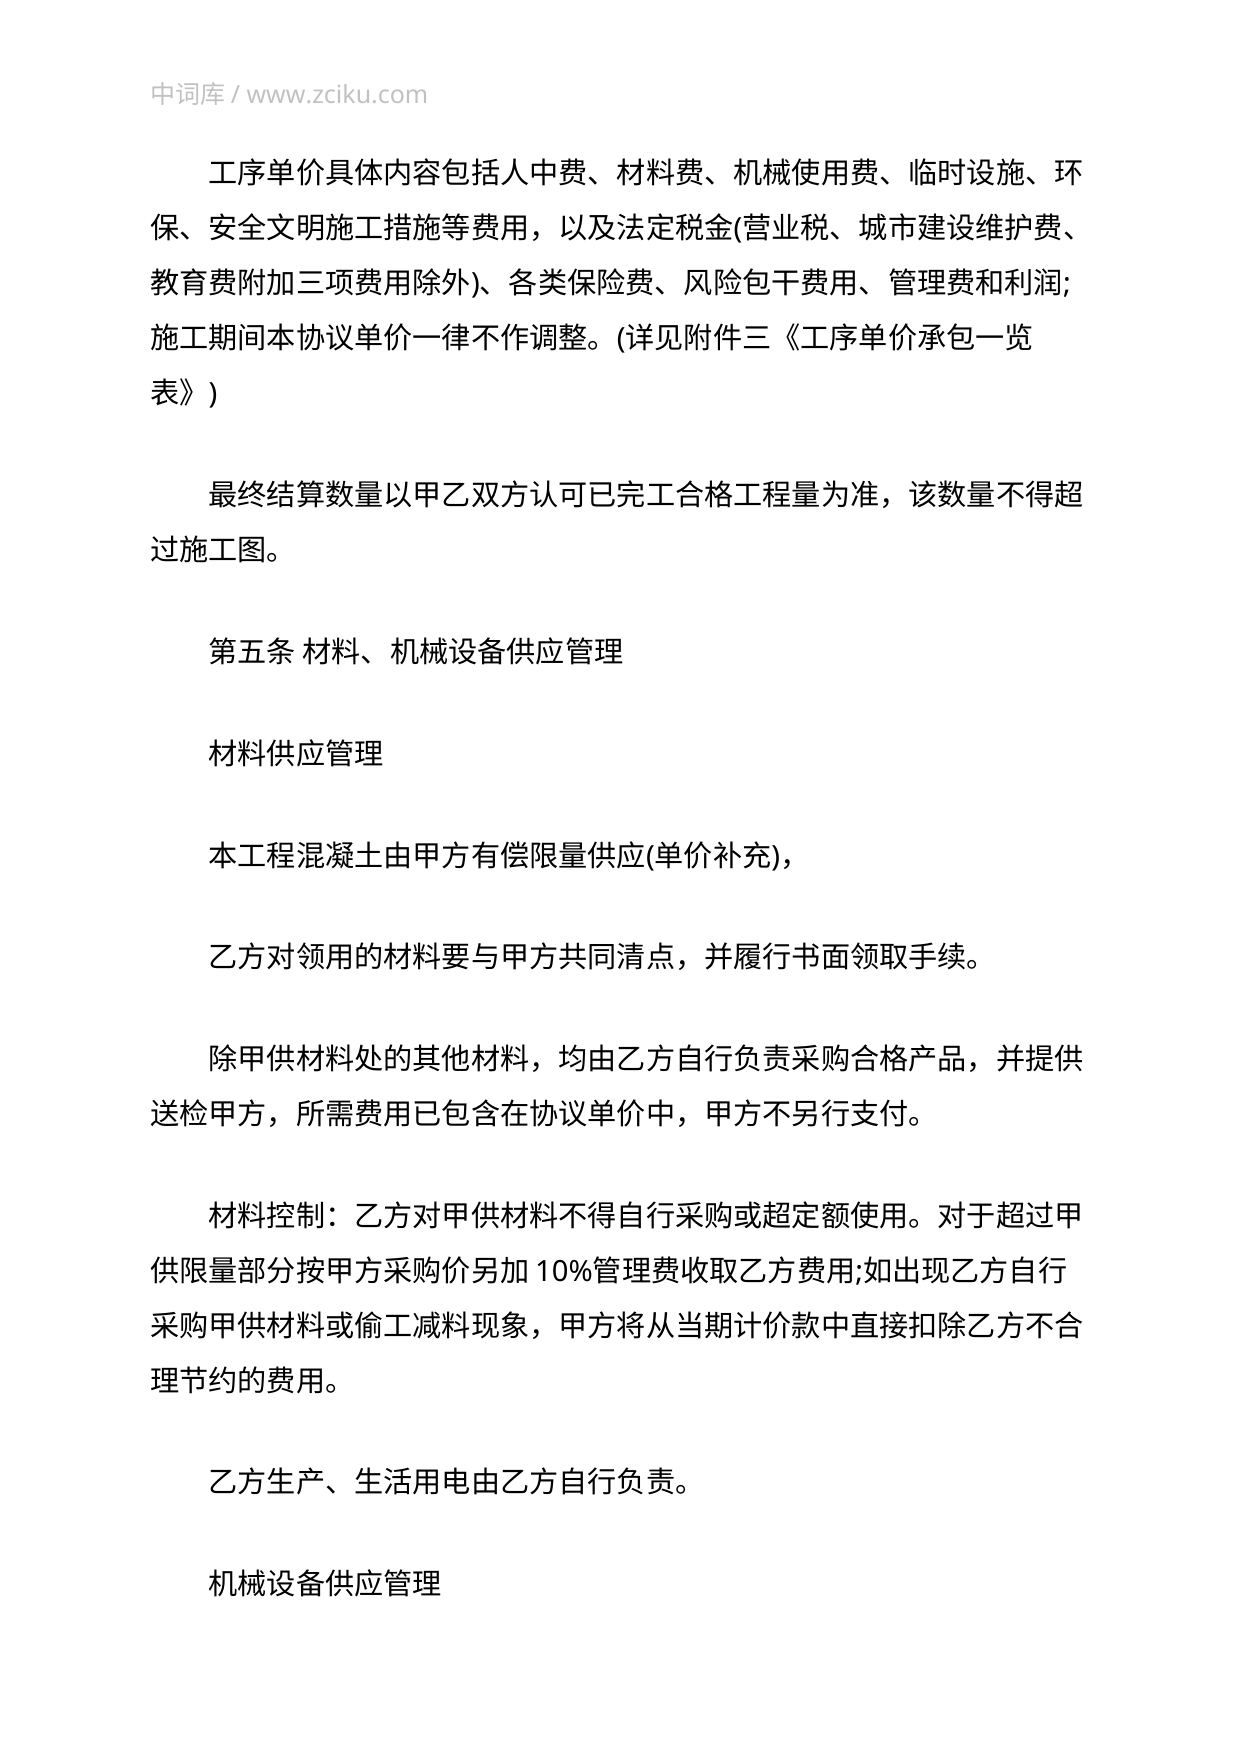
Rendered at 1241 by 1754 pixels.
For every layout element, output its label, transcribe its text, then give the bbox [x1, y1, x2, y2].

text 除甲供材料处的其他材料，均由乙方自行负责采购合格产品，并提供送检甲方，所需费用已包含在协议单价中，甲方不另行支付。 [150, 1036, 1090, 1133]
text 第五条 材料、机械设备供应管理 [150, 628, 1090, 671]
text 最终结算数量以甲乙双方认可已完工合格工程量为准，该数量不得超过施工图。 [150, 472, 1090, 569]
text 材料供应管理 [150, 730, 1090, 773]
text 乙方生产、生活用电由乙方自行负责。 [150, 1459, 1090, 1501]
text 乙方对领用的材料要与甲方共同清点，并履行书面领取手续。 [150, 934, 1090, 976]
text 本工程混凝土由甲方有偿限量供应(单价补充)， [150, 832, 1090, 874]
text 机械设备供应管理 [150, 1561, 1090, 1603]
text 材料控制：乙方对甲供材料不得自行采购或超定额使用。对于超过甲供限量部分按甲方采购价另加10%管理费收取乙方费用;如出现乙方自行采购甲供材料或偷工减料现象，甲方将从当期计价款中直接扣除乙方不合理节约的费用。 [150, 1192, 1090, 1399]
text 工序单价具体内容包括人中费、材料费、机械使用费、临时设施、环保、安全文明施工措施等费用，以及法定税金(营业税、城市建设维护费、教育费附加三项费用除外)、各类保险费、风险包干费用、管理费和利润;施工期间本协议单价一律不作调整。(详见附件三《工序单价承包一览表》) [150, 150, 1090, 412]
